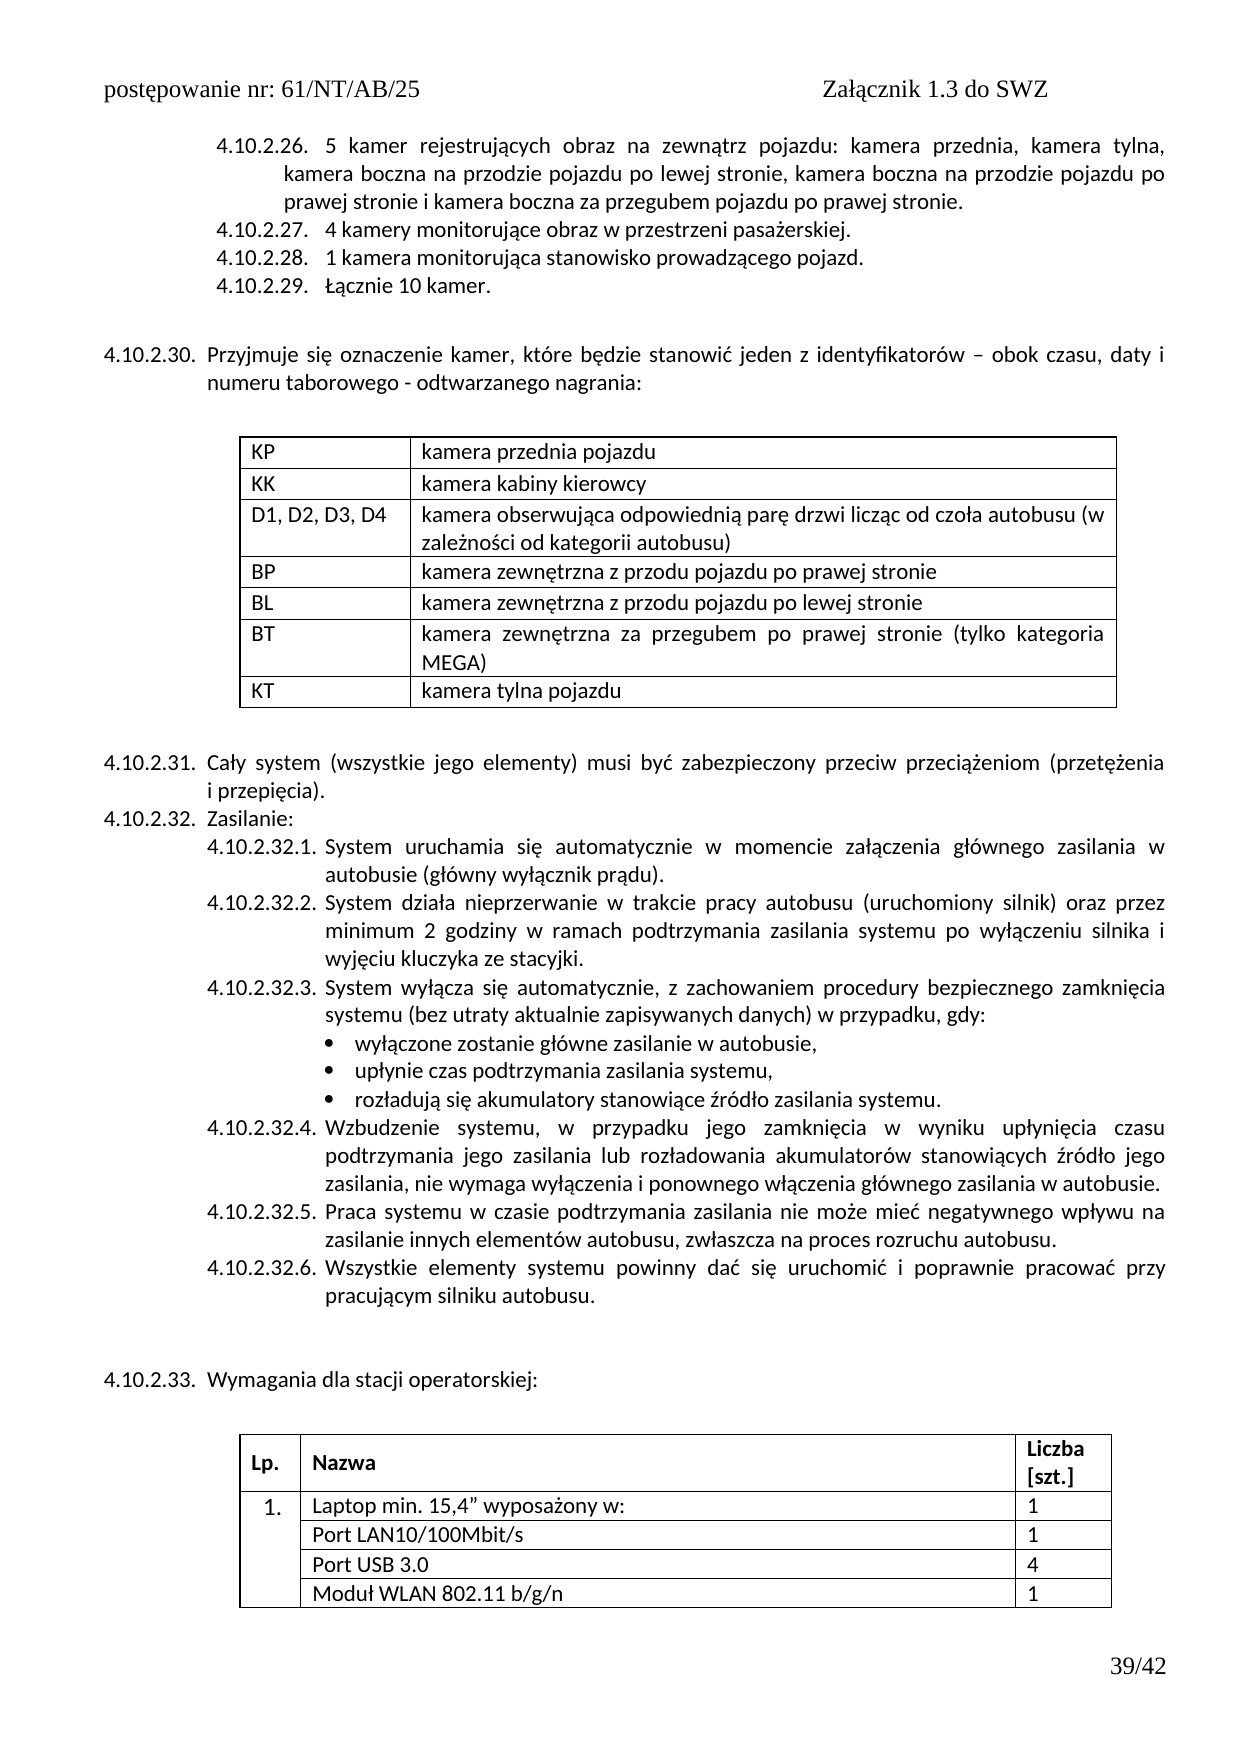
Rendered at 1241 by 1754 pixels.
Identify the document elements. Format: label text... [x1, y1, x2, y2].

list Praca systemu w czasie podtrzymania zasilania nie może mieć negatywnego wpływu na zasilanie innych elementów autobusu, zwłaszcza na proces rozruchu autobusu. [207, 1197, 1167, 1253]
table_cell kamera tylna pojazdu [411, 677, 1116, 707]
list 5 kamer rejestrujących obraz na zewnątrz pojazdu: kamera przednia, kamera tylna, kamera boczna na przodzie pojazdu po lewej stronie, kamera boczna na przodzie pojazdu po prawej stronie i kamera boczna za przegubem pojazdu po prawej stronie. [216, 131, 1167, 215]
list Wszystkie elementy systemu powinny dać się uruchomić i poprawnie pracować przy pracującym silniku autobusu. [207, 1253, 1167, 1309]
table_cell Port USB 3.0 [301, 1550, 1015, 1578]
table_cell Port LAN10/100Mbit/s [301, 1521, 1015, 1549]
table_header Nazwa [301, 1435, 1015, 1491]
table_cell BT [241, 620, 410, 676]
table_cell BL [241, 588, 410, 618]
table_header Liczba [szt.] [1016, 1435, 1111, 1491]
table_header KP [241, 438, 410, 468]
table_header Lp. [241, 1435, 300, 1491]
list 4 kamery monitorujące obraz w przestrzeni pasażerskiej. [216, 215, 1167, 243]
list upłynie czas podtrzymania zasilania systemu, [325, 1057, 1167, 1085]
table_cell D1, D2, D3, D4 [241, 500, 410, 556]
list rozładują się akumulatory stanowiące źródło zasilania systemu. [325, 1085, 1167, 1113]
table_cell 1 [1016, 1521, 1111, 1549]
list 1 kamera monitorująca stanowisko prowadzącego pojazd. [216, 243, 1167, 271]
list Zasilanie: [103, 804, 1167, 832]
table_cell Laptop min. 15,4” wyposażony w: [301, 1492, 1015, 1519]
table_cell kamera kabiny kierowcy [411, 469, 1116, 499]
list wyłączone zostanie główne zasilanie w autobusie, [325, 1029, 1167, 1057]
table_cell kamera zewnętrzna z przodu pojazdu po lewej stronie [411, 588, 1116, 618]
table_cell KT [241, 677, 410, 707]
table_cell 1 [1016, 1579, 1111, 1607]
table_cell kamera zewnętrzna z przodu pojazdu po prawej stronie [411, 557, 1116, 587]
list Wymagania dla stacji operatorskiej: [103, 1365, 1167, 1393]
list Wzbudzenie systemu, w przypadku jego zamknięcia w wyniku upłynięcia czasu podtrzymania jego zasilania lub rozładowania akumulatorów stanowiących źródło jego zasilania, nie wymaga wyłączenia i ponownego włączenia głównego zasilania w autobusie. [207, 1113, 1167, 1197]
table_cell 4 [1016, 1550, 1111, 1578]
list Przyjmuje się oznaczenie kamer, które będzie stanowić jeden z identyfikatorów – obok czasu, daty i numeru taborowego - odtwarzanego nagrania: [103, 340, 1167, 396]
table_cell 1 [1016, 1492, 1111, 1519]
list Łącznie 10 kamer. [216, 271, 1167, 299]
table_cell KK [241, 469, 410, 499]
table_cell kamera obserwująca odpowiednią parę drzwi licząc od czoła autobusu (w zależności od kategorii autobusu) [411, 500, 1116, 556]
table_header kamera przednia pojazdu [411, 438, 1116, 468]
list System uruchamia się automatycznie w momencie załączenia głównego zasilania w autobusie (główny wyłącznik prądu). [207, 832, 1167, 888]
table_cell kamera zewnętrzna za przegubem po prawej stronie (tylko kategoria MEGA) [411, 620, 1116, 676]
table_cell BP [241, 557, 410, 587]
table_cell Moduł WLAN 802.11 b/g/n [301, 1579, 1015, 1607]
table_cell [241, 1492, 300, 1607]
list Cały system (wszystkie jego elementy) musi być zabezpieczony przeciw przeciążeniom (przetężenia i przepięcia). [103, 748, 1167, 804]
list System działa nieprzerwanie w trakcie pracy autobusu (uruchomiony silnik) oraz przez minimum 2 godziny w ramach podtrzymania zasilania systemu po wyłączeniu silnika i wyjęciu kluczyka ze stacyjki. [207, 888, 1167, 973]
list System wyłącza się automatycznie, z zachowaniem procedury bezpiecznego zamknięcia systemu (bez utraty aktualnie zapisywanych danych) w przypadku, gdy: [207, 973, 1167, 1029]
